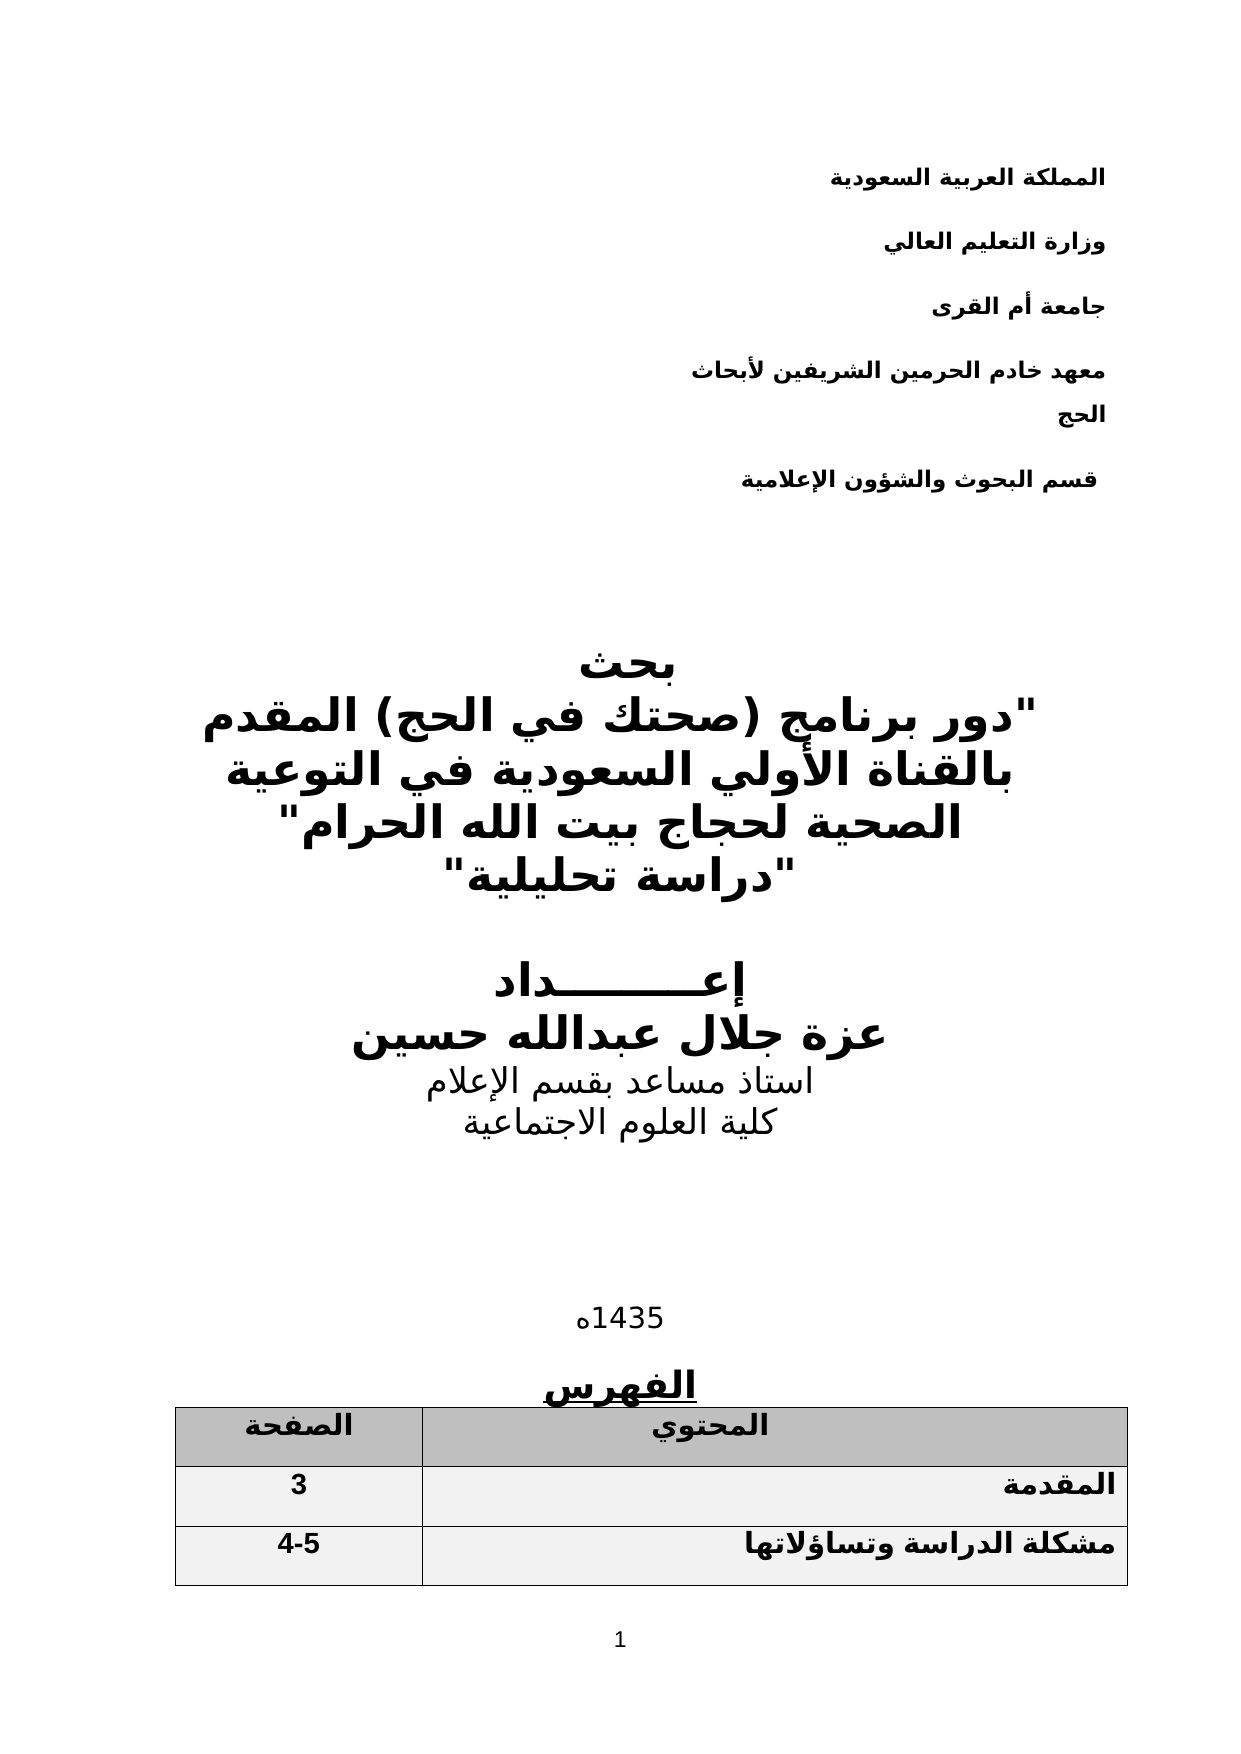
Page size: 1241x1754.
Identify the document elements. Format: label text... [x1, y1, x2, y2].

text استاذ مساعد بقسم الإعلام [187, 1060, 1053, 1101]
table_cell 3 [176, 1467, 422, 1526]
table_header المحتوي [423, 1408, 1127, 1466]
text عزة جلال عبدالله حسين [187, 1007, 1053, 1060]
text جامعة أم القرى [645, 279, 1106, 323]
text الفهرس [187, 1363, 1053, 1407]
text "دراسة تحليلية" [187, 849, 1053, 902]
text إعـــــــــداد [187, 953, 1053, 1007]
table_cell المقدمة [423, 1467, 1127, 1526]
text المملكة العربية السعودية [645, 150, 1106, 194]
text بحث [187, 636, 1053, 689]
text "دور برنامج (صحتك في الحج) المقدم بالقناة الأولي السعودية في التوعية الصحية لحجاج بيت الله الحرام" [187, 689, 1053, 849]
text 1435ه [187, 1301, 1053, 1363]
text كلية العلوم الاجتماعية [187, 1101, 1053, 1143]
table_header الصفحة [176, 1408, 422, 1466]
text وزارة التعليم العالي [645, 214, 1106, 258]
table_cell 4-5 [176, 1527, 422, 1585]
text معهد خادم الحرمين الشريفين لأبحاث الحج [645, 344, 1106, 431]
text قسم البحوث والشؤون الإعلامية [645, 452, 1106, 496]
table_cell مشكلة الدراسة وتساؤلاتها [423, 1527, 1127, 1585]
